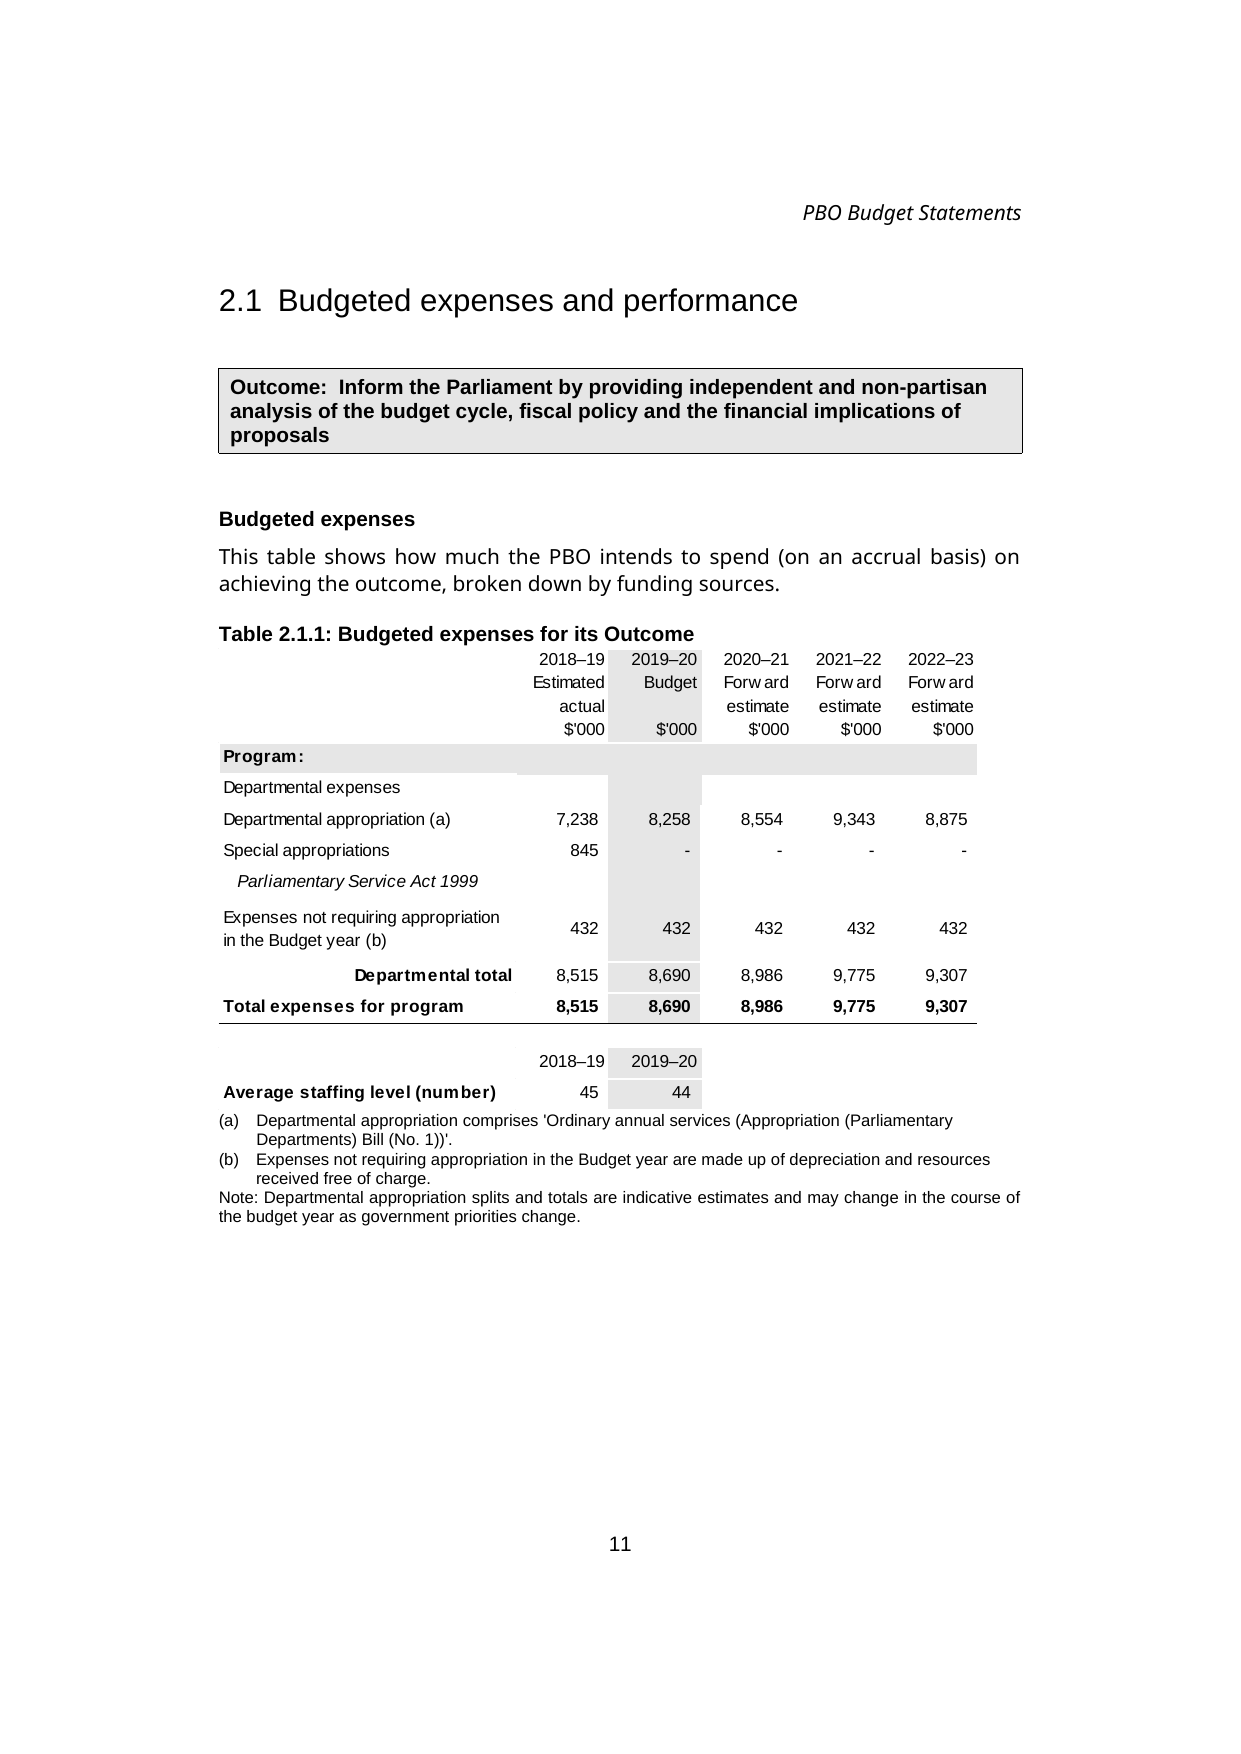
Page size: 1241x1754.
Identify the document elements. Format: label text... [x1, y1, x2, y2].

subtitle Budgeted expenses [218, 507, 1022, 531]
text Note: Departmental appropriation splits and totals are indicative estimates and may change in the course of the budget year as government priorities change. [218, 1188, 1022, 1226]
list Departmental appropriation comprises 'Ordinary annual services (Appropriation (Parliamentary Departments) Bill (No. 1))'. [218, 1111, 1022, 1149]
list Expenses not requiring appropriation in the Budget year are made up of depreciation and resources received free of charge. [218, 1149, 1022, 1188]
subtitle 2.1 Budgeted expenses and performance [218, 282, 1022, 318]
table_header Outcome: Inform the Parliament by providing independent and non-partisan analysis of the budget cycle, fiscal policy and the financial implications of proposals [219, 369, 1022, 453]
subtitle Table 2.1.1: Budgeted expenses for its Outcome [218, 622, 1022, 646]
text This table shows how much the PBO intends to spend (on an accrual basis) on achieving the outcome, broken down by funding sources. [218, 543, 1022, 597]
